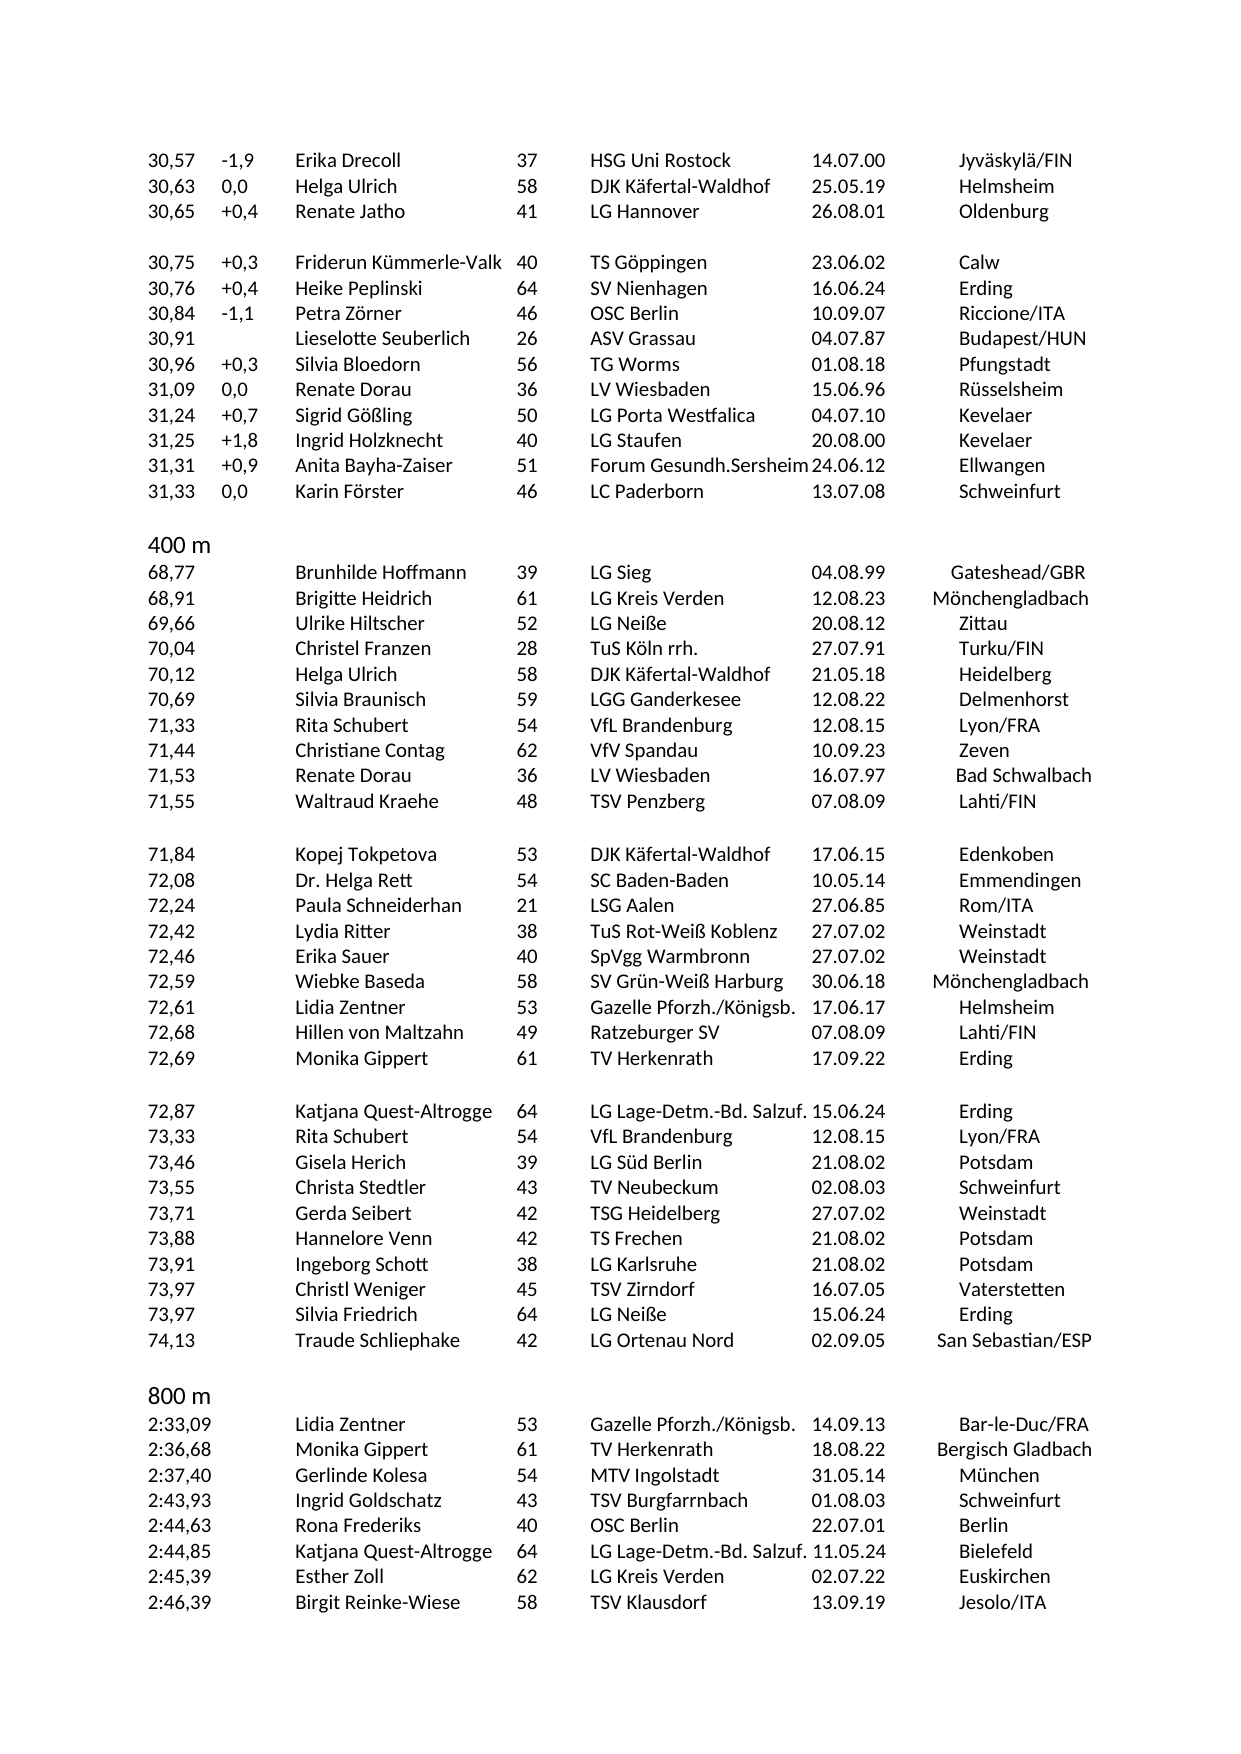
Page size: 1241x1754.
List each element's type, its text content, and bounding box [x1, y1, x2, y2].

text 72,42 Lydia Ritter 38 TuS Rot-Weiß Koblenz 27.07.02 Weinstadt [148, 918, 1093, 943]
text 71,55 Waltraud Kraehe 48 TSV Penzberg 07.08.09 Lahti/FIN [148, 788, 1093, 813]
text 72,46 Erika Sauer 40 SpVgg Warmbronn 27.07.02 Weinstadt [148, 943, 1093, 969]
text 68,91 Brigitte Heidrich 61 LG Kreis Verden 12.08.23 Mönchengladbach [148, 585, 1093, 610]
text 30,96 +0,3 Silvia Bloedorn 56 TG Worms 01.08.18 Pfungstadt [148, 351, 1093, 376]
text 73,97 Silvia Friedrich 64 LG Neiße 15.06.24 Erding [148, 1302, 1093, 1327]
text 72,59 Wiebke Baseda 58 SV Grün-Weiß Harburg 30.06.18 Mönchengladbach [148, 969, 1093, 994]
text 2:44,85 Katjana Quest-Altrogge 64 LG Lage-Detm.-Bd. Salzuf. 11.05.24 Bielefeld [148, 1538, 1093, 1563]
text 2:46,39 Birgit Reinke-Wiese 58 TSV Klausdorf 13.09.19 Jesolo/ITA [148, 1589, 1093, 1614]
text 73,46 Gisela Herich 39 LG Süd Berlin 21.08.02 Potsdam [148, 1149, 1093, 1174]
text 30,63 0,0 Helga Ulrich 58 DJK Käfertal-Waldhof 25.05.19 Helmsheim [148, 173, 1093, 198]
text 69,66 Ulrike Hiltscher 52 LG Neiße 20.08.12 Zittau [148, 610, 1093, 636]
text 71,53 Renate Dorau 36 LV Wiesbaden 16.07.97 Bad Schwalbach [148, 763, 1093, 788]
text 30,57 -1,9 Erika Drecoll 37 HSG Uni Rostock 14.07.00 Jyväskylä/FIN [148, 148, 1093, 173]
text 30,76 +0,4 Heike Peplinski 64 SV Nienhagen 16.06.24 Erding [148, 275, 1093, 300]
text 72,87 Katjana Quest-Altrogge 64 LG Lage-Detm.-Bd. Salzuf. 15.06.24 Erding [148, 1098, 1093, 1124]
text 73,88 Hannelore Venn 42 TS Frechen 21.08.02 Potsdam [148, 1225, 1093, 1251]
text 800 m [148, 1381, 1093, 1411]
text 72,68 Hillen von Maltzahn 49 Ratzeburger SV 07.08.09 Lahti/FIN [148, 1019, 1093, 1045]
text 72,08 Dr. Helga Rett 54 SC Baden-Baden 10.05.14 Emmendingen [148, 867, 1093, 892]
text 30,84 -1,1 Petra Zörner 46 OSC Berlin 10.09.07 Riccione/ITA [148, 300, 1093, 326]
text 30,75 +0,3 Friderun Kümmerle-Valk 40 TS Göppingen 23.06.02 Calw [148, 249, 1093, 275]
text 31,25 +1,8 Ingrid Holzknecht 40 LG Staufen 20.08.00 Kevelaer [148, 427, 1093, 453]
text 71,44 Christiane Contag 62 VfV Spandau 10.09.23 Zeven [148, 737, 1093, 763]
text 31,09 0,0 Renate Dorau 36 LV Wiesbaden 15.06.96 Rüsselsheim [148, 376, 1093, 402]
text 400 m [148, 529, 1093, 559]
text 72,24 Paula Schneiderhan 21 LSG Aalen 27.06.85 Rom/ITA [148, 892, 1093, 918]
text 70,04 Christel Franzen 28 TuS Köln rrh. 27.07.91 Turku/FIN [148, 636, 1093, 661]
text 31,24 +0,7 Sigrid Gößling 50 LG Porta Westfalica 04.07.10 Kevelaer [148, 402, 1093, 427]
text 73,55 Christa Stedtler 43 TV Neubeckum 02.08.03 Schweinfurt [148, 1174, 1093, 1200]
text 74,13 Traude Schliephake 42 LG Ortenau Nord 02.09.05 San Sebastian/ESP [148, 1327, 1093, 1352]
text 30,91 Lieselotte Seuberlich 26 ASV Grassau 04.07.87 Budapest/HUN [148, 326, 1093, 351]
text 70,12 Helga Ulrich 58 DJK Käfertal-Waldhof 21.05.18 Heidelberg [148, 661, 1093, 686]
text 2:43,93 Ingrid Goldschatz 43 TSV Burgfarrnbach 01.08.03 Schweinfurt [148, 1487, 1093, 1513]
text 31,31 +0,9 Anita Bayha-Zaiser 51 Forum Gesundh.Sersheim 24.06.12 Ellwangen [148, 453, 1093, 478]
text 2:33,09 Lidia Zentner 53 Gazelle Pforzh./Königsb. 14.09.13 Bar-le-Duc/FRA [148, 1411, 1093, 1436]
text 2:36,68 Monika Gippert 61 TV Herkenrath 18.08.22 Bergisch Gladbach [148, 1436, 1093, 1462]
text 30,65 +0,4 Renate Jatho 41 LG Hannover 26.08.01 Oldenburg [148, 198, 1093, 224]
text 68,77 Brunhilde Hoffmann 39 LG Sieg 04.08.99 Gateshead/GBR [148, 559, 1093, 585]
text 71,33 Rita Schubert 54 VfL Brandenburg 12.08.15 Lyon/FRA [148, 712, 1093, 737]
text 73,97 Christl Weniger 45 TSV Zirndorf 16.07.05 Vaterstetten [148, 1276, 1093, 1302]
text 73,33 Rita Schubert 54 VfL Brandenburg 12.08.15 Lyon/FRA [148, 1124, 1093, 1149]
text 73,91 Ingeborg Schott 38 LG Karlsruhe 21.08.02 Potsdam [148, 1251, 1093, 1276]
text 70,69 Silvia Braunisch 59 LGG Ganderkesee 12.08.22 Delmenhorst [148, 686, 1093, 712]
text 71,84 Kopej Tokpetova 53 DJK Käfertal-Waldhof 17.06.15 Edenkoben [148, 842, 1093, 867]
text 72,61 Lidia Zentner 53 Gazelle Pforzh./Königsb. 17.06.17 Helmsheim [148, 994, 1093, 1019]
text 2:45,39 Esther Zoll 62 LG Kreis Verden 02.07.22 Euskirchen [148, 1563, 1093, 1589]
text 31,33 0,0 Karin Förster 46 LC Paderborn 13.07.08 Schweinfurt [148, 478, 1093, 503]
text 2:44,63 Rona Frederiks 40 OSC Berlin 22.07.01 Berlin [148, 1513, 1093, 1538]
text 2:37,40 Gerlinde Kolesa 54 MTV Ingolstadt 31.05.14 München [148, 1462, 1093, 1487]
text 72,69 Monika Gippert 61 TV Herkenrath 17.09.22 Erding [148, 1045, 1093, 1070]
text 73,71 Gerda Seibert 42 TSG Heidelberg 27.07.02 Weinstadt [148, 1200, 1093, 1225]
